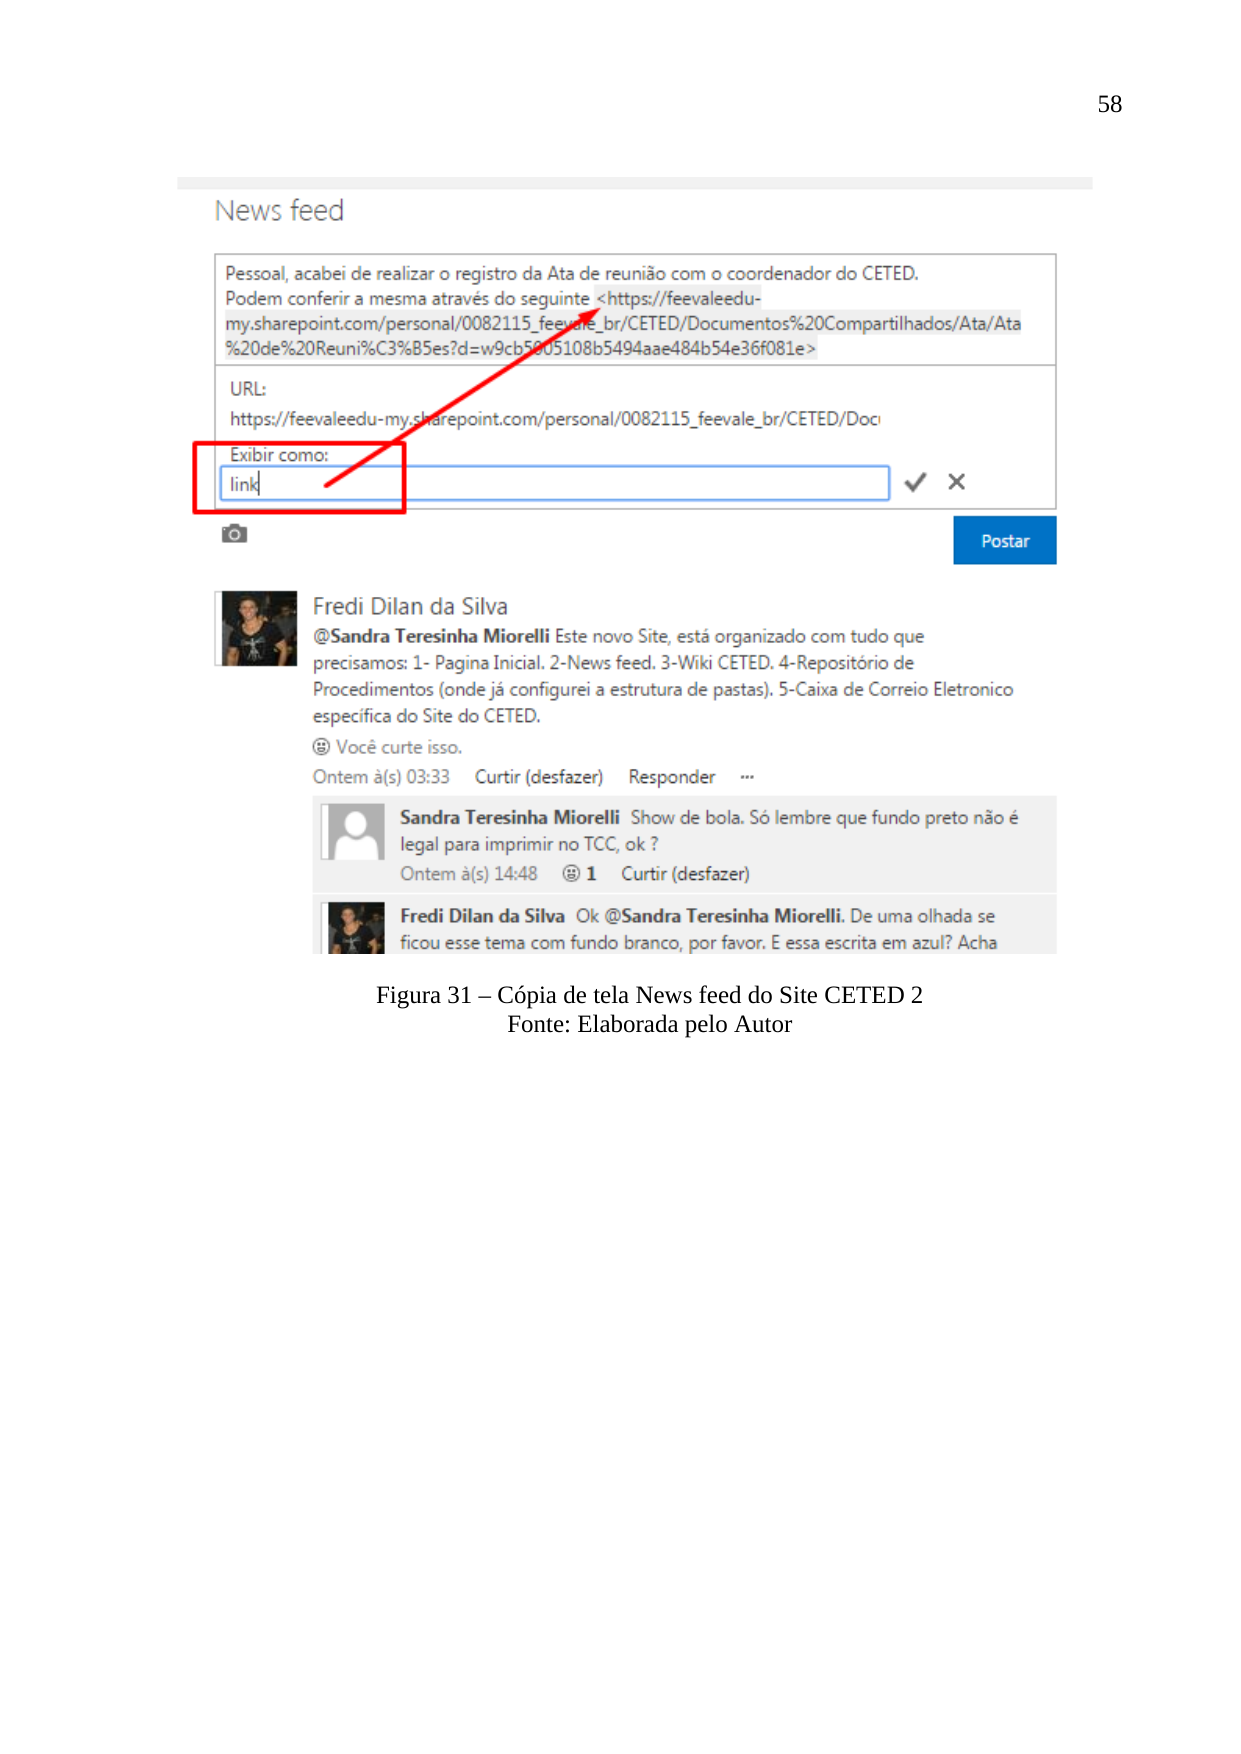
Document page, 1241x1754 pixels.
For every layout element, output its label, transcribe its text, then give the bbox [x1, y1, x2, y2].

picture [177, 177, 1093, 954]
text Figura 31 – Cópia de tela News feed do Site CETED 2 [177, 981, 1122, 1009]
text Fonte: Elaborada pelo Autor [177, 1009, 1122, 1038]
